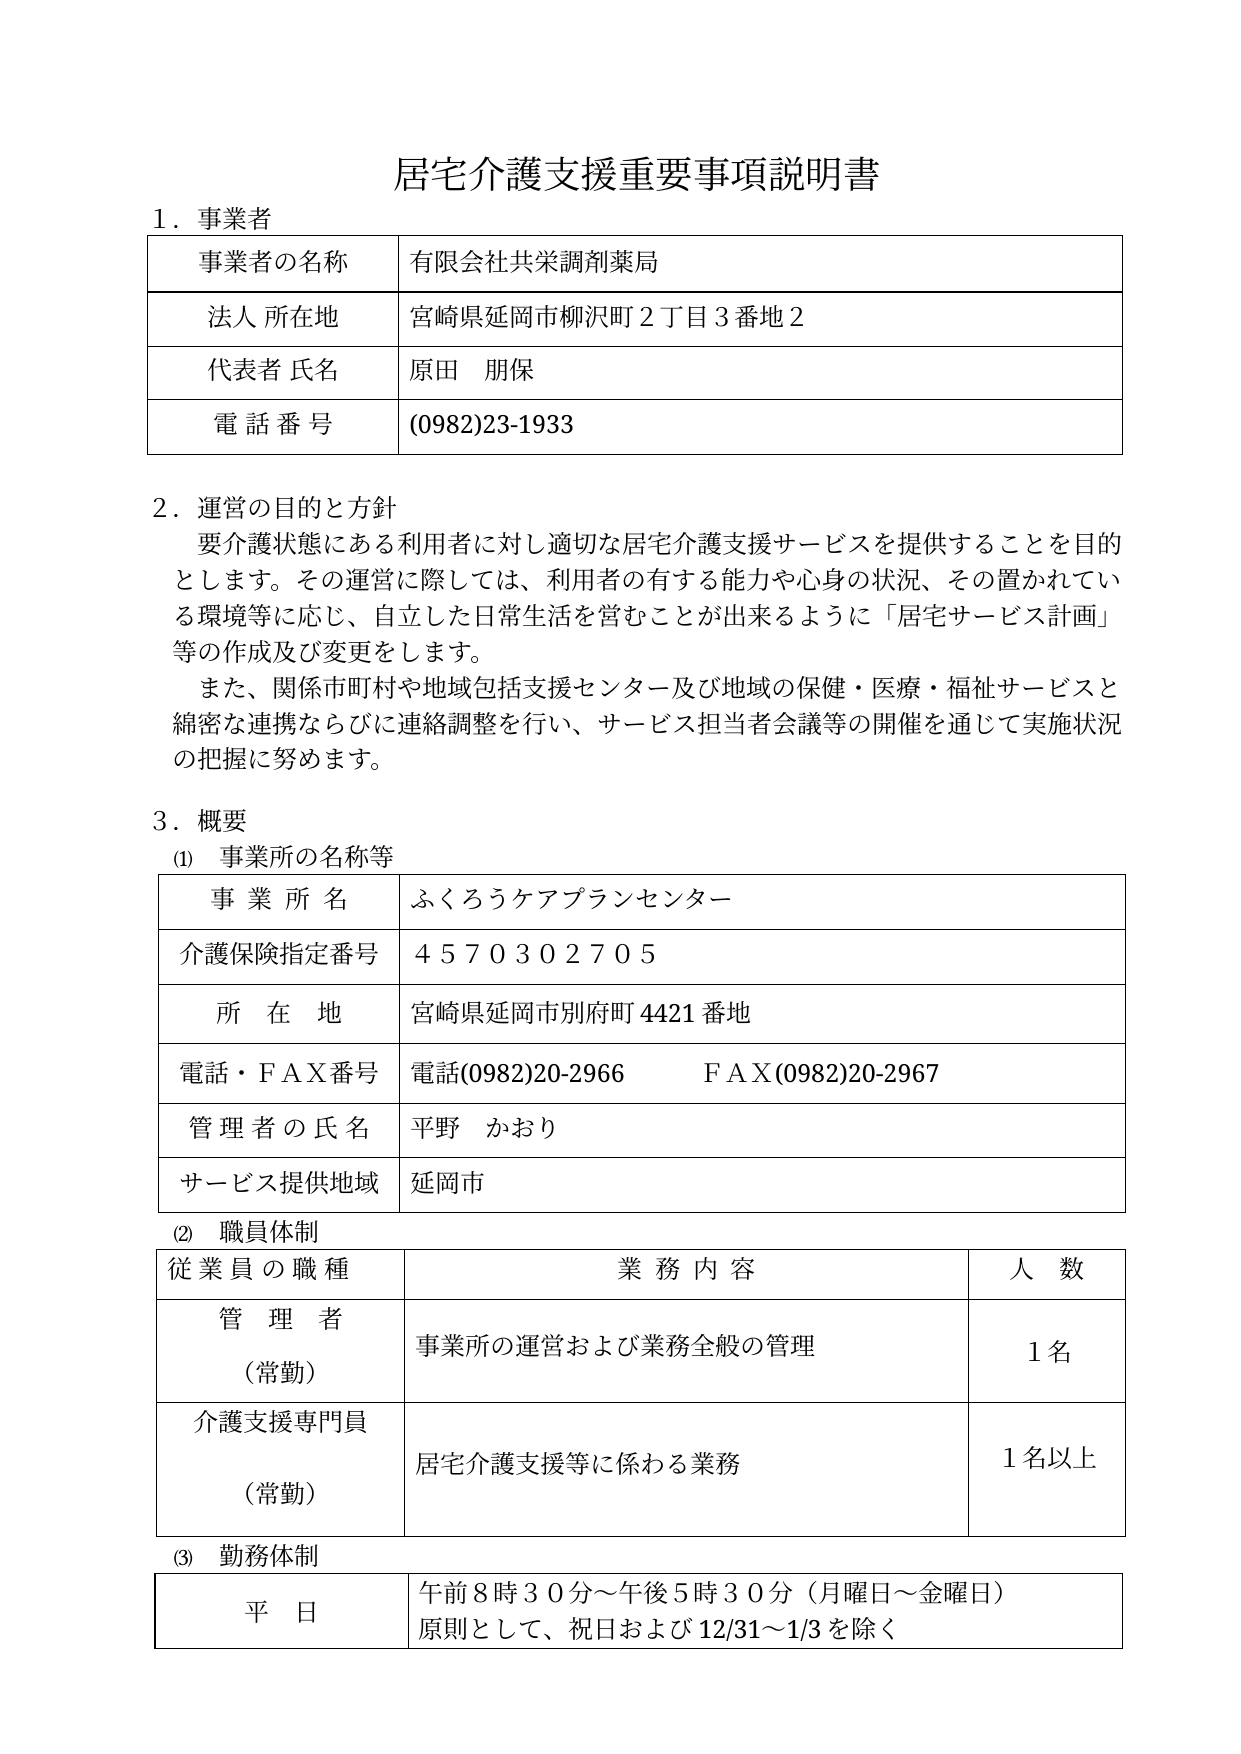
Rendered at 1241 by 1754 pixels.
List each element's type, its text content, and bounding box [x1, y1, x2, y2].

table_cell 延岡市 [400, 1158, 1125, 1212]
table_cell 所 在 地 [159, 985, 399, 1043]
text とします。その運営に際しては、利用者の有する能力や心身の状況、その置かれてい [148, 561, 1126, 596]
text ⑴ 事業所の名称等 [148, 838, 1126, 874]
table_cell 代表者 氏名 [148, 347, 398, 399]
table_cell 電話(0982)20-2966 ＦＡＸ(0982)20-2967 [400, 1044, 1125, 1103]
text 要介護状態にある利用者に対し適切な居宅介護支援サービスを提供することを目的 [148, 524, 1126, 561]
text 綿密な連携ならびに連絡調整を行い、サービス担当者会議等の開催を通じて実施状況 [148, 704, 1126, 740]
table_header 有限会社共栄調剤薬局 [399, 236, 1122, 291]
table_cell 電話・ＦＡＸ番号 [159, 1044, 399, 1103]
text ⑶ 勤務体制 [148, 1537, 1126, 1573]
table_cell １名 [969, 1300, 1125, 1402]
table_header 午前８時３０分～午後５時３０分（月曜日～金曜日） 原則として、祝日および12/31～1/3を除く [409, 1574, 1122, 1648]
text 居宅介護支援重要事項説明書 [148, 145, 1126, 199]
table_header 従 業 員 の 職 種 [157, 1250, 404, 1298]
table_cell 居宅介護支援等に係わる業務 [405, 1403, 968, 1536]
table_cell 宮崎県延岡市柳沢町２丁目３番地２ [399, 293, 1122, 346]
table_cell ４５７０３０２７０５ [400, 930, 1125, 983]
table_cell 介護保険指定番号 [159, 930, 399, 983]
table_header 事 業 所 名 [159, 875, 399, 928]
table_header 業 務 内 容 [405, 1250, 968, 1298]
table_cell サービス提供地域 [159, 1158, 399, 1212]
table_header ふくろうケアプランセンター [400, 875, 1125, 928]
table_cell 事業所の運営および業務全般の管理 [405, 1300, 968, 1402]
table_header 人 数 [969, 1250, 1125, 1298]
text また、関係市町村や地域包括支援センター及び地域の保健・医療・福祉サービスと [148, 668, 1126, 704]
text ⑵ 職員体制 [148, 1213, 1126, 1249]
table_cell 管 理 者 の 氏 名 [159, 1104, 399, 1157]
table_header 事業者の名称 [148, 236, 398, 291]
text ３．概要 [148, 802, 1126, 838]
table_cell １名以上 [969, 1403, 1125, 1536]
table_cell 法人 所在地 [148, 293, 398, 346]
table_cell 平野 かおり [400, 1104, 1125, 1157]
table_cell 宮崎県延岡市別府町4421番地 [400, 985, 1125, 1043]
text の把握に努めます。 [148, 740, 1126, 776]
table_cell (0982)23-1933 [399, 400, 1122, 453]
table_header 平 日 [156, 1574, 408, 1648]
table_cell 電 話 番 号 [148, 400, 398, 453]
table_cell 管 理 者 （常勤） [157, 1300, 404, 1402]
text 等の作成及び変更をします。 [148, 632, 1126, 668]
table_cell 原田 朋保 [399, 347, 1122, 399]
table_cell 介護支援専門員 （常勤） [157, 1403, 404, 1536]
text １．事業者 [148, 199, 1126, 235]
text ２．運営の目的と方針 [148, 489, 1126, 524]
text る環境等に応じ、自立した日常生活を営むことが出来るように「居宅サービス計画」 [148, 596, 1126, 632]
